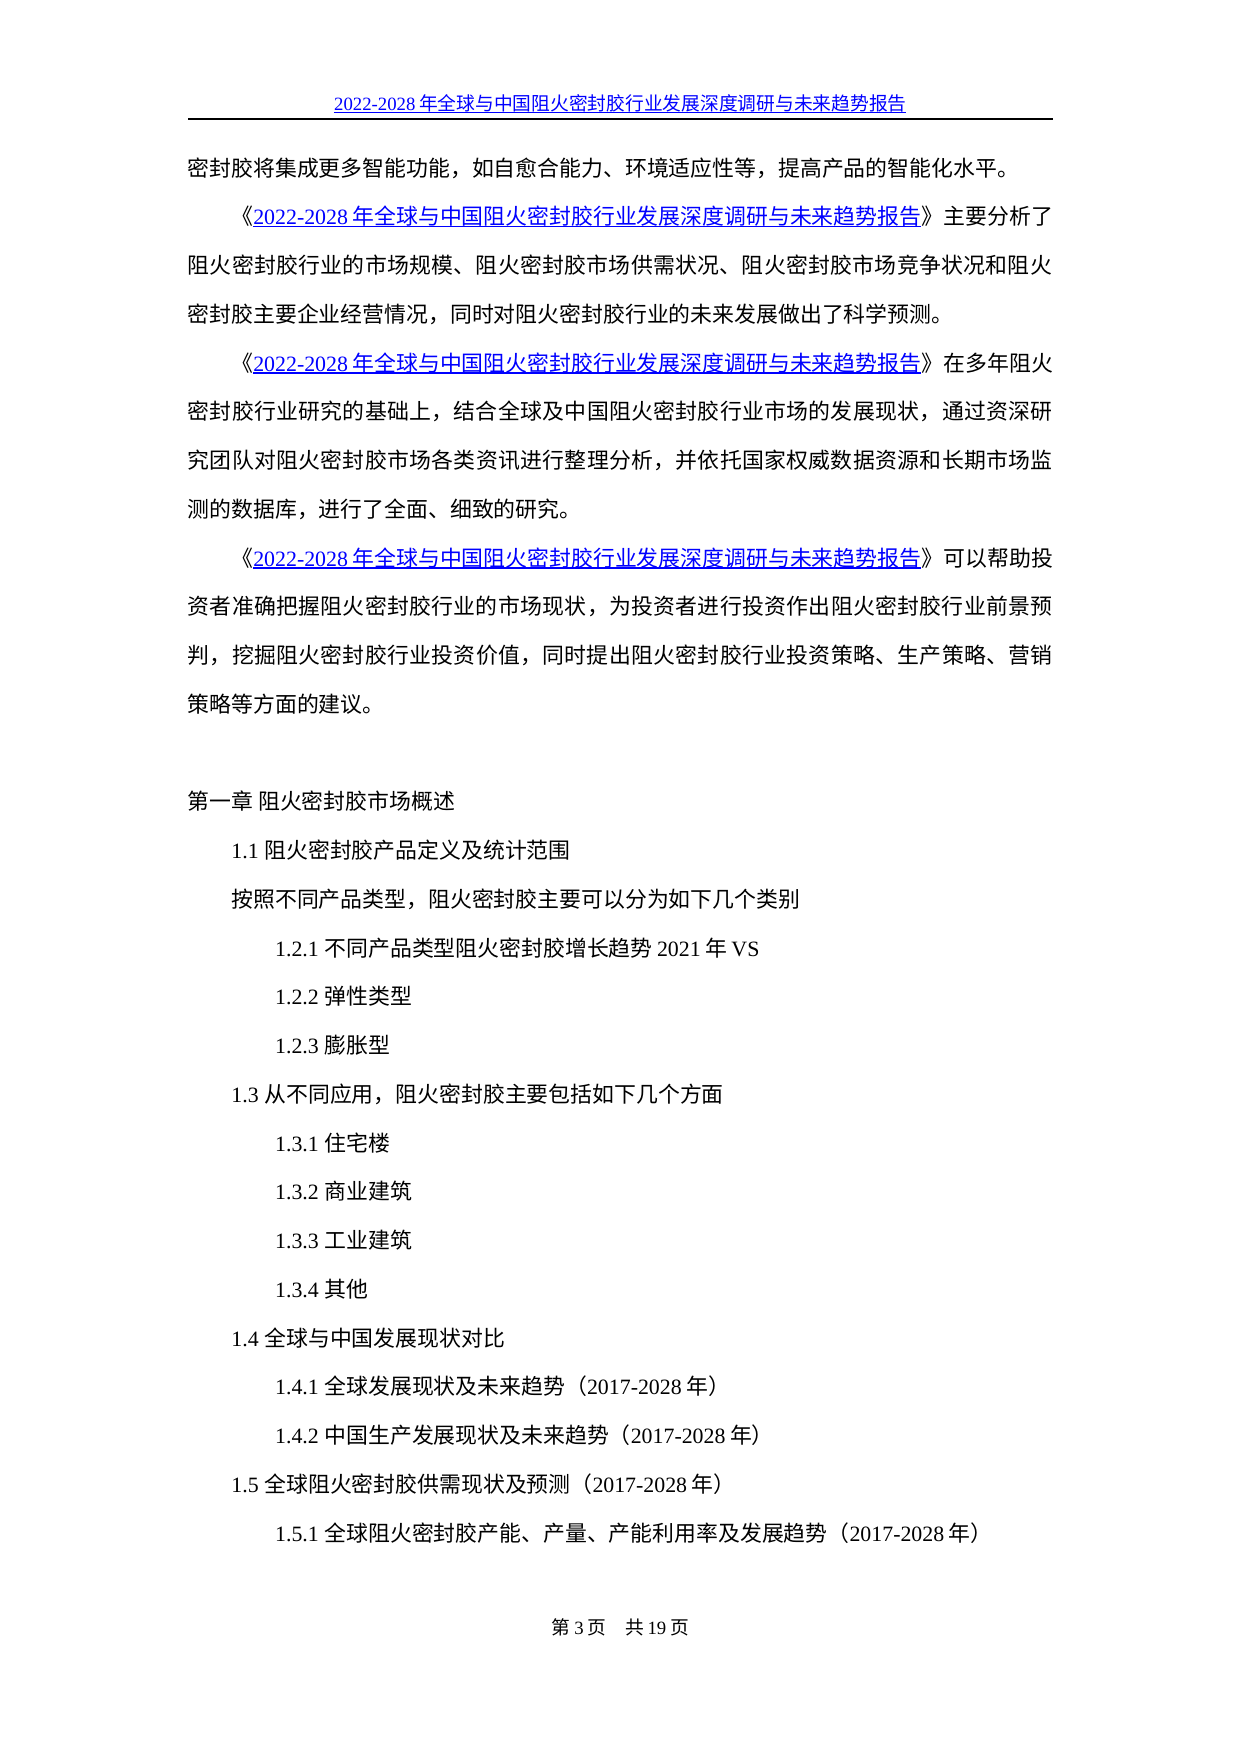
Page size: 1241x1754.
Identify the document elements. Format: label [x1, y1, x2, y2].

text [187, 150, 1053, 1548]
